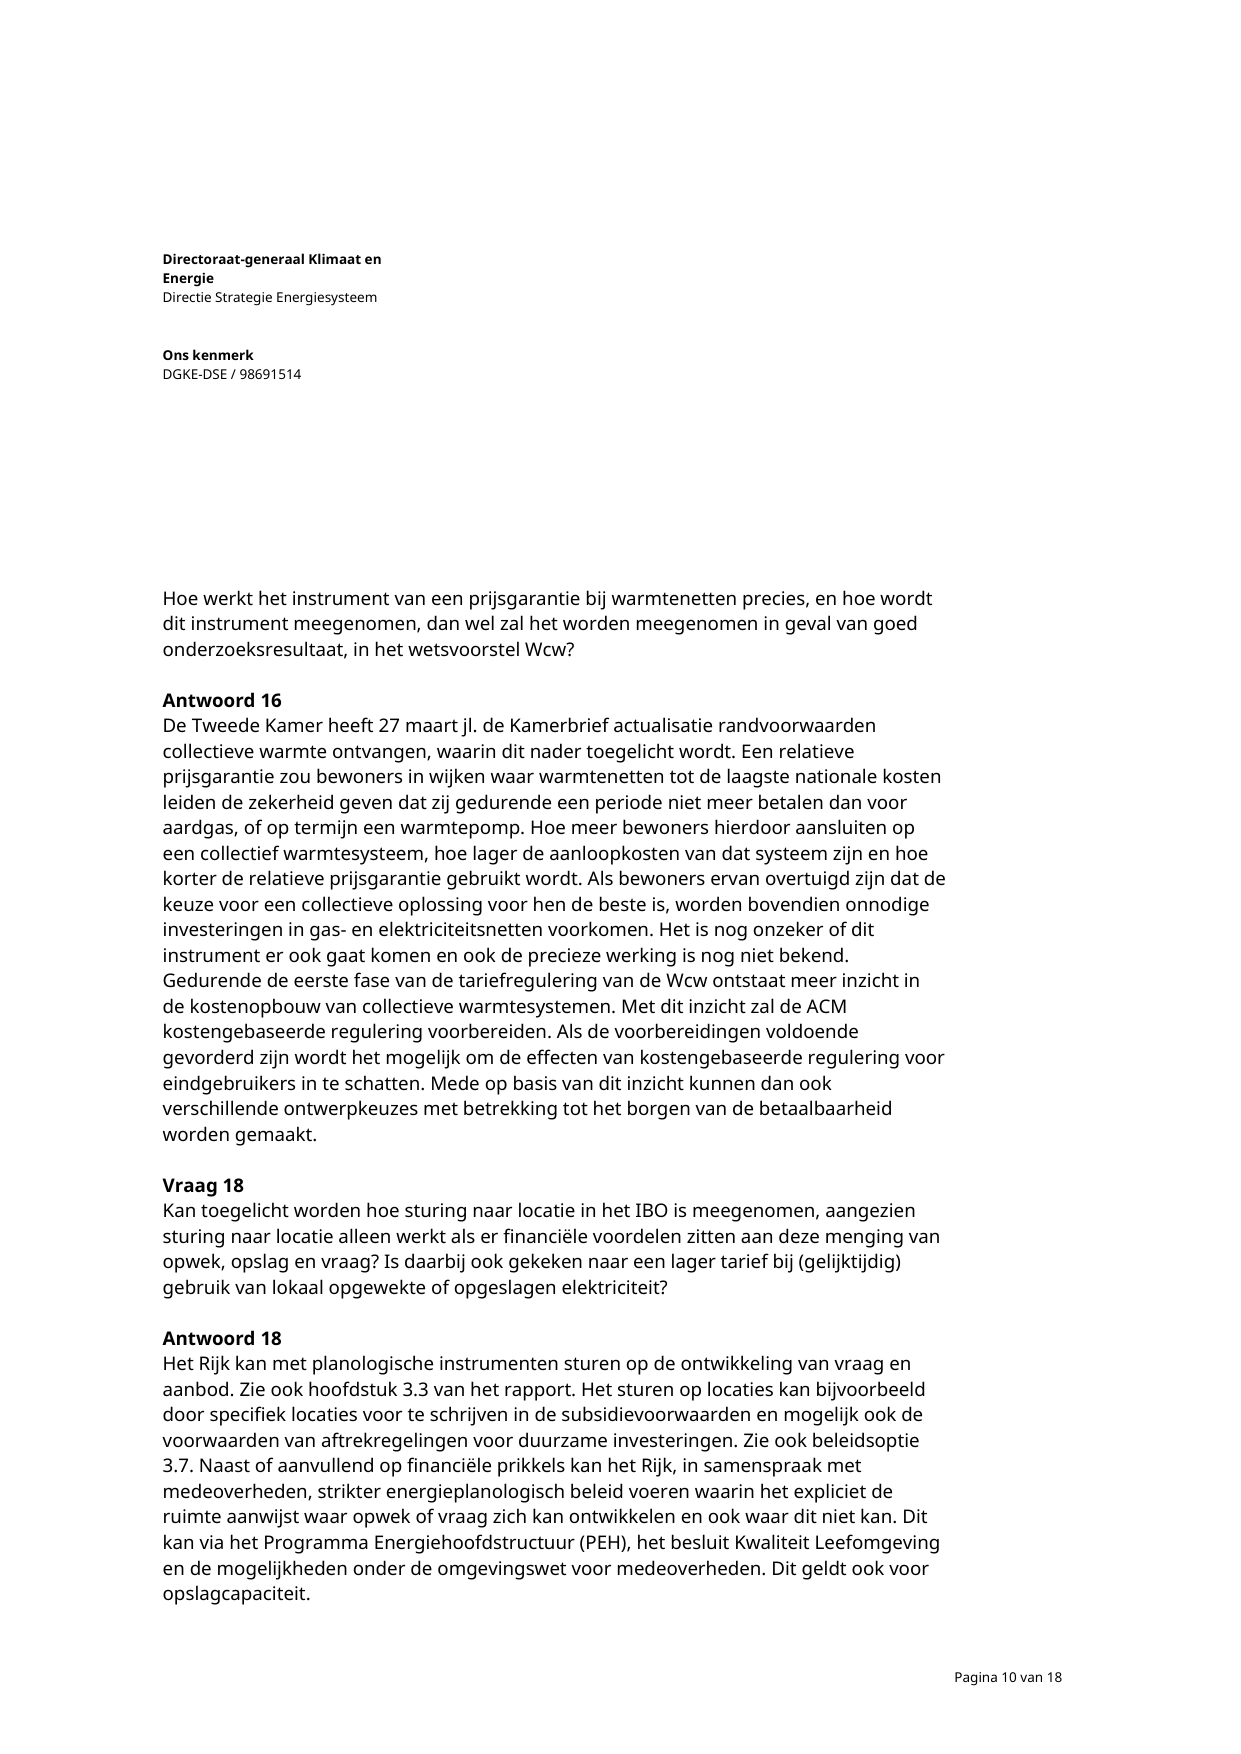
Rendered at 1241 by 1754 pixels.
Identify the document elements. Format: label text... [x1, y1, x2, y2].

text Antwoord 16 [162, 687, 947, 713]
text Vraag 18 [162, 1172, 947, 1197]
text Kan toegelicht worden hoe sturing naar locatie in het IBO is meegenomen, aangezien sturing naar locatie alleen werkt als er financiële voordelen zitten aan deze menging van opwek, opslag en vraag? Is daarbij ook gekeken naar een lager tarief bij (gelijktijdig) gebruik van lokaal opgewekte of opgeslagen elektriciteit? [162, 1197, 947, 1299]
text Antwoord 18 [162, 1325, 947, 1351]
text De Tweede Kamer heeft 27 maart jl. de Kamerbrief actualisatie randvoorwaarden collectieve warmte ontvangen, waarin dit nader toegelicht wordt. Een relatieve prijsgarantie zou bewoners in wijken waar warmtenetten tot de laagste nationale kosten leiden de zekerheid geven dat zij gedurende een periode niet meer betalen dan voor aardgas, of op termijn een warmtepomp. Hoe meer bewoners hierdoor aansluiten op een collectief warmtesysteem, hoe lager de aanloopkosten van dat systeem zijn en hoe korter de relatieve prijsgarantie gebruikt wordt. Als bewoners ervan overtuigd zijn dat de keuze voor een collectieve oplossing voor hen de beste is, worden bovendien onnodige investeringen in gas- en elektriciteitsnetten voorkomen. Het is nog onzeker of dit instrument er ook gaat komen en ook de precieze werking is nog niet bekend. Gedurende de eerste fase van de tariefregulering van de Wcw ontstaat meer inzicht in de kostenopbouw van collectieve warmtesystemen. Met dit inzicht zal de ACM kostengebaseerde regulering voorbereiden. Als de voorbereidingen voldoende gevorderd zijn wordt het mogelijk om de effecten van kostengebaseerde regulering voor eindgebruikers in te schatten. Mede op basis van dit inzicht kunnen dan ook verschillende ontwerpkeuzes met betrekking tot het borgen van de betaalbaarheid worden gemaakt. [162, 713, 947, 1146]
text Het Rijk kan met planologische instrumenten sturen op de ontwikkeling van vraag en aanbod. Zie ook hoofdstuk 3.3 van het rapport. Het sturen op locaties kan bijvoorbeeld door specifiek locaties voor te schrijven in de subsidievoorwaarden en mogelijk ook de voorwaarden van aftrekregelingen voor duurzame investeringen. Zie ook beleidsoptie 3.7. Naast of aanvullend op financiële prikkels kan het Rijk, in samenspraak met medeoverheden, strikter energieplanologisch beleid voeren waarin het expliciet de ruimte aanwijst waar opwek of vraag zich kan ontwikkelen en ook waar dit niet kan. Dit kan via het Programma Energiehoofdstructuur (PEH), het besluit Kwaliteit Leefomgeving en de mogelijkheden onder de omgevingswet voor medeoverheden. Dit geldt ook voor opslagcapaciteit. [162, 1351, 947, 1606]
text Hoe werkt het instrument van een prijsgarantie bij warmtenetten precies, en hoe wordt dit instrument meegenomen, dan wel zal het worden meegenomen in geval van goed onderzoeksresultaat, in het wetsvoorstel Wcw? [162, 585, 947, 662]
